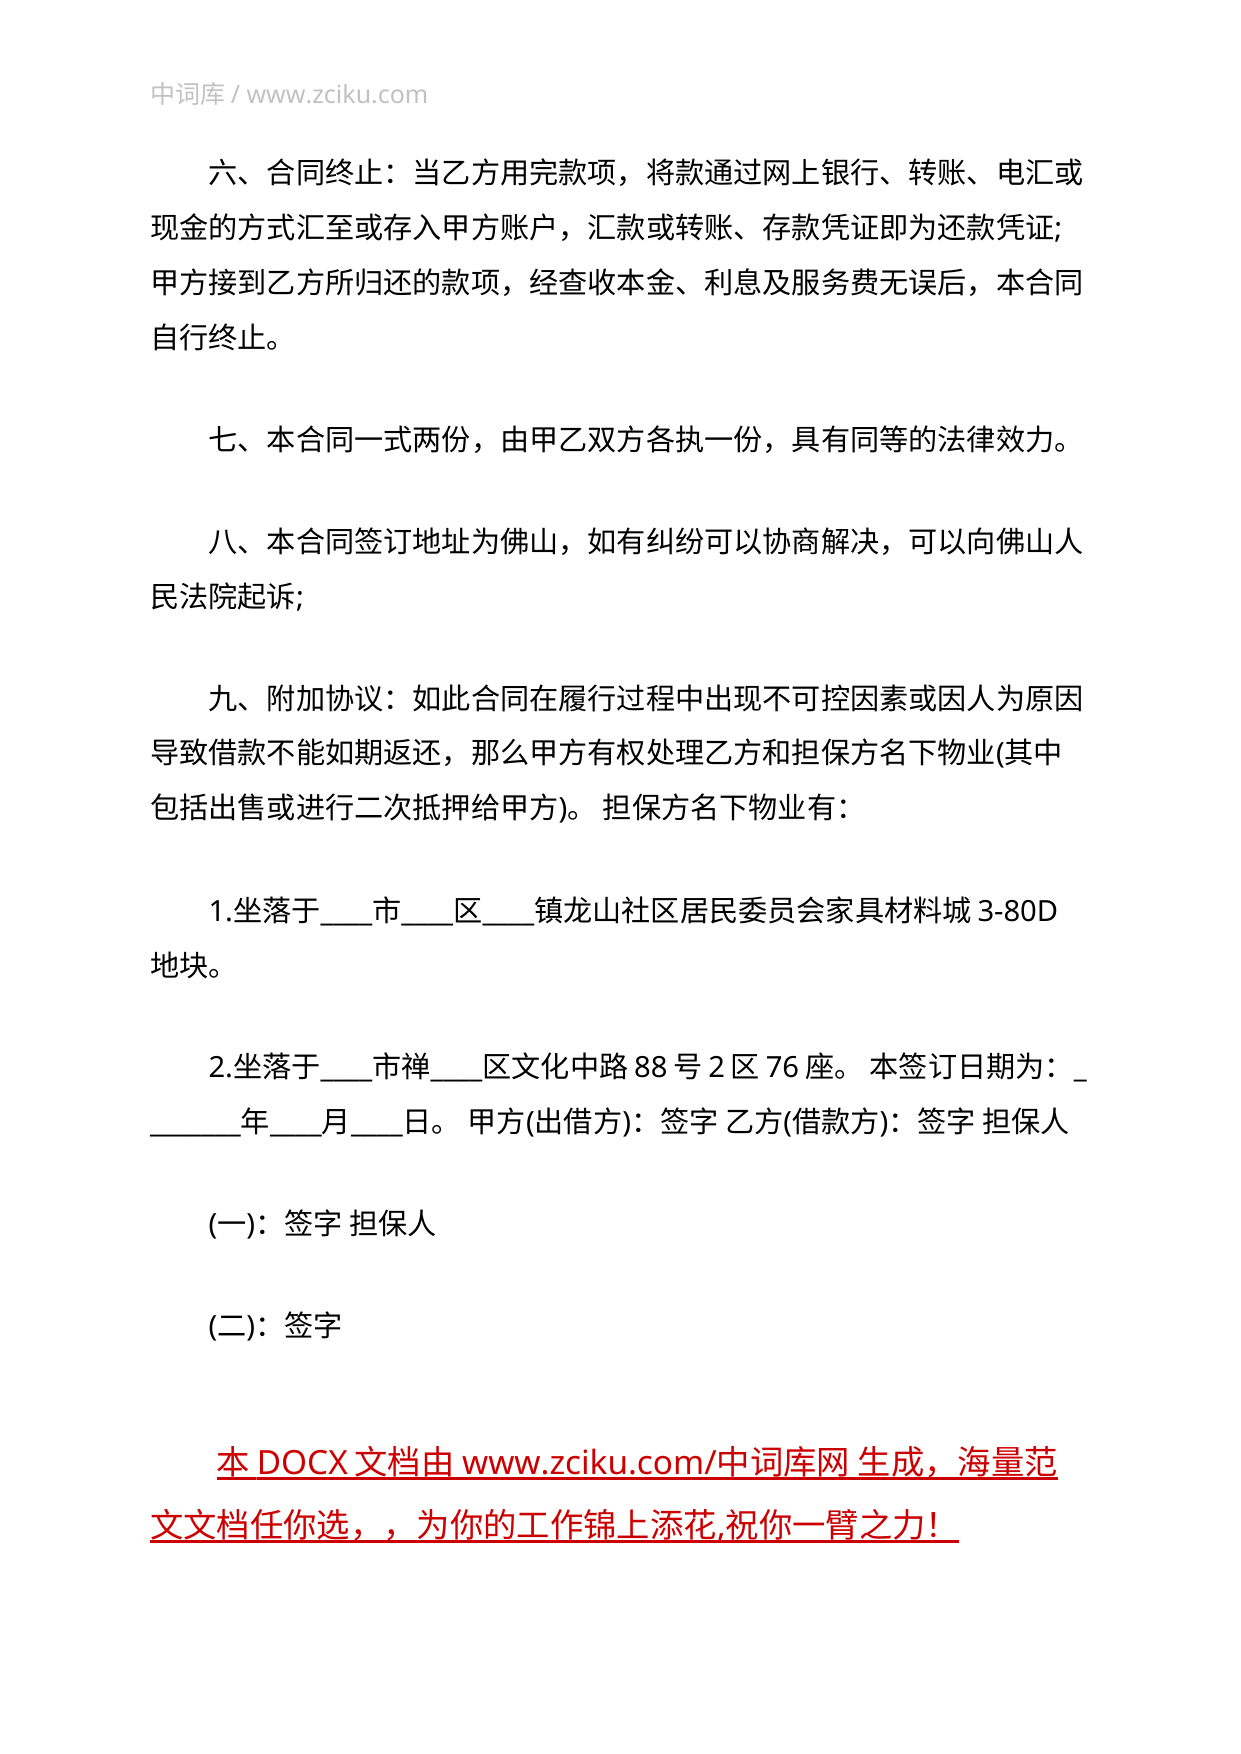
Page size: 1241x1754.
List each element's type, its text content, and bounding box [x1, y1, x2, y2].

text (二)：签字 [150, 1303, 1090, 1345]
text 2.坐落于____市禅____区文化中路88号2区76座。 本签订日期为：________年____月____日。 甲方(出借方)：签字 乙方(借款方)：签字 担保人 [150, 1044, 1090, 1141]
text 六、合同终止：当乙方用完款项，将款通过网上银行、转账、电汇或现金的方式汇至或存入甲方账户，汇款或转账、存款凭证即为还款凭证;甲方接到乙方所归还的款项，经查收本金、利息及服务费无误后，本合同自行终止。 [150, 150, 1090, 357]
text 七、本合同一式两份，由甲乙双方各执一份，具有同等的法律效力。 [150, 417, 1090, 459]
text (一)：签字 担保人 [150, 1201, 1090, 1243]
text 九、附加协议：如此合同在履行过程中出现不可控因素或因人为原因导致借款不能如期返还，那么甲方有权处理乙方和担保方名下物业(其中包括出售或进行二次抵押给甲方)。 担保方名下物业有： [150, 675, 1090, 827]
text 1.坐落于____市____区____镇龙山社区居民委员会家具材料城3-80D地块。 [150, 887, 1090, 984]
text 本DOCX文档由 www.zciku.com/中词库网 生成，海量范文文档任你选，，为你的工作锦上添花,祝你一臂之力！ [150, 1436, 1090, 1547]
text 八、本合同签订地址为佛山，如有纠纷可以协商解决，可以向佛山人民法院起诉; [150, 518, 1090, 616]
